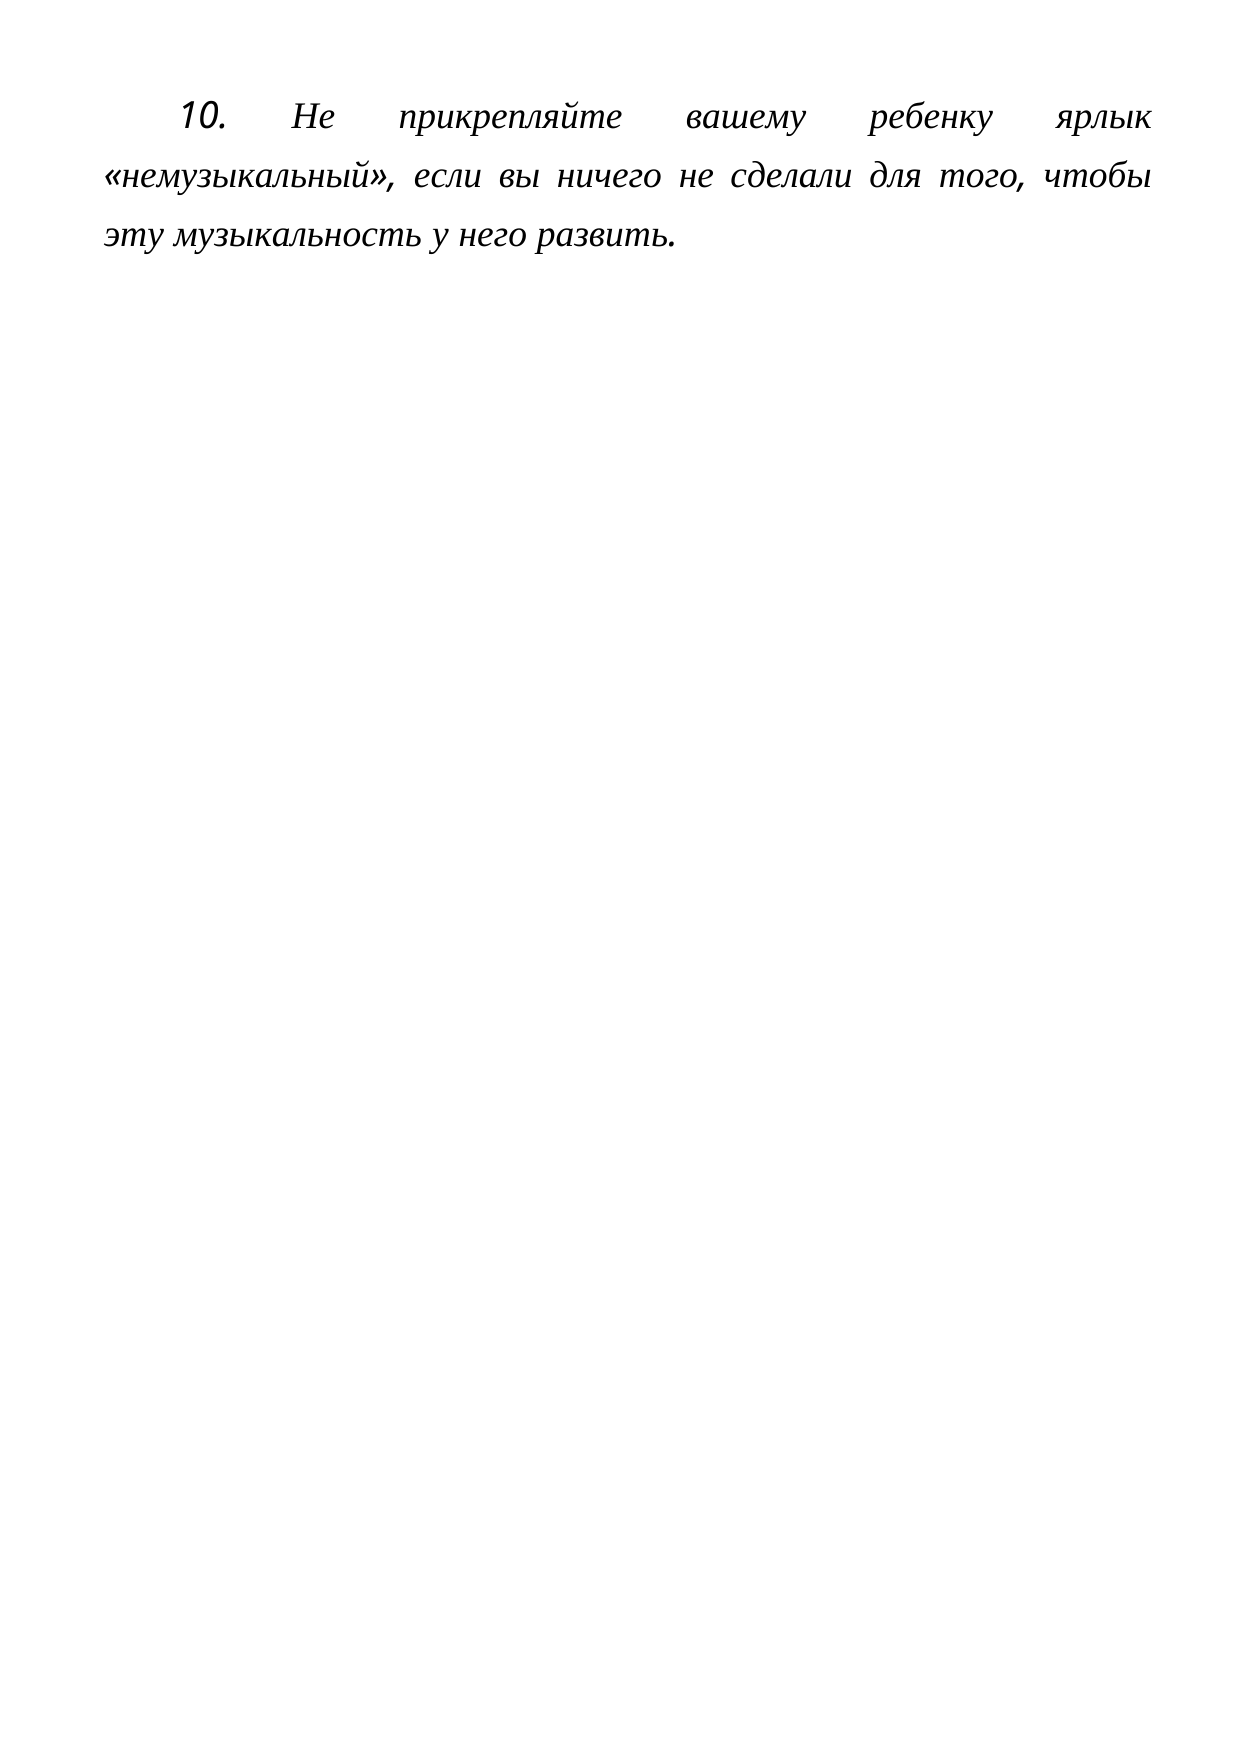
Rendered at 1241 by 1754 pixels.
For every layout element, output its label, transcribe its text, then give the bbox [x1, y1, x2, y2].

text 10. Не прикрепляйте вашему ребенку ярлык «немузыкальный», если вы ничего не сделали для того, чтобы эту музыкальность у него развить. [103, 89, 1152, 257]
